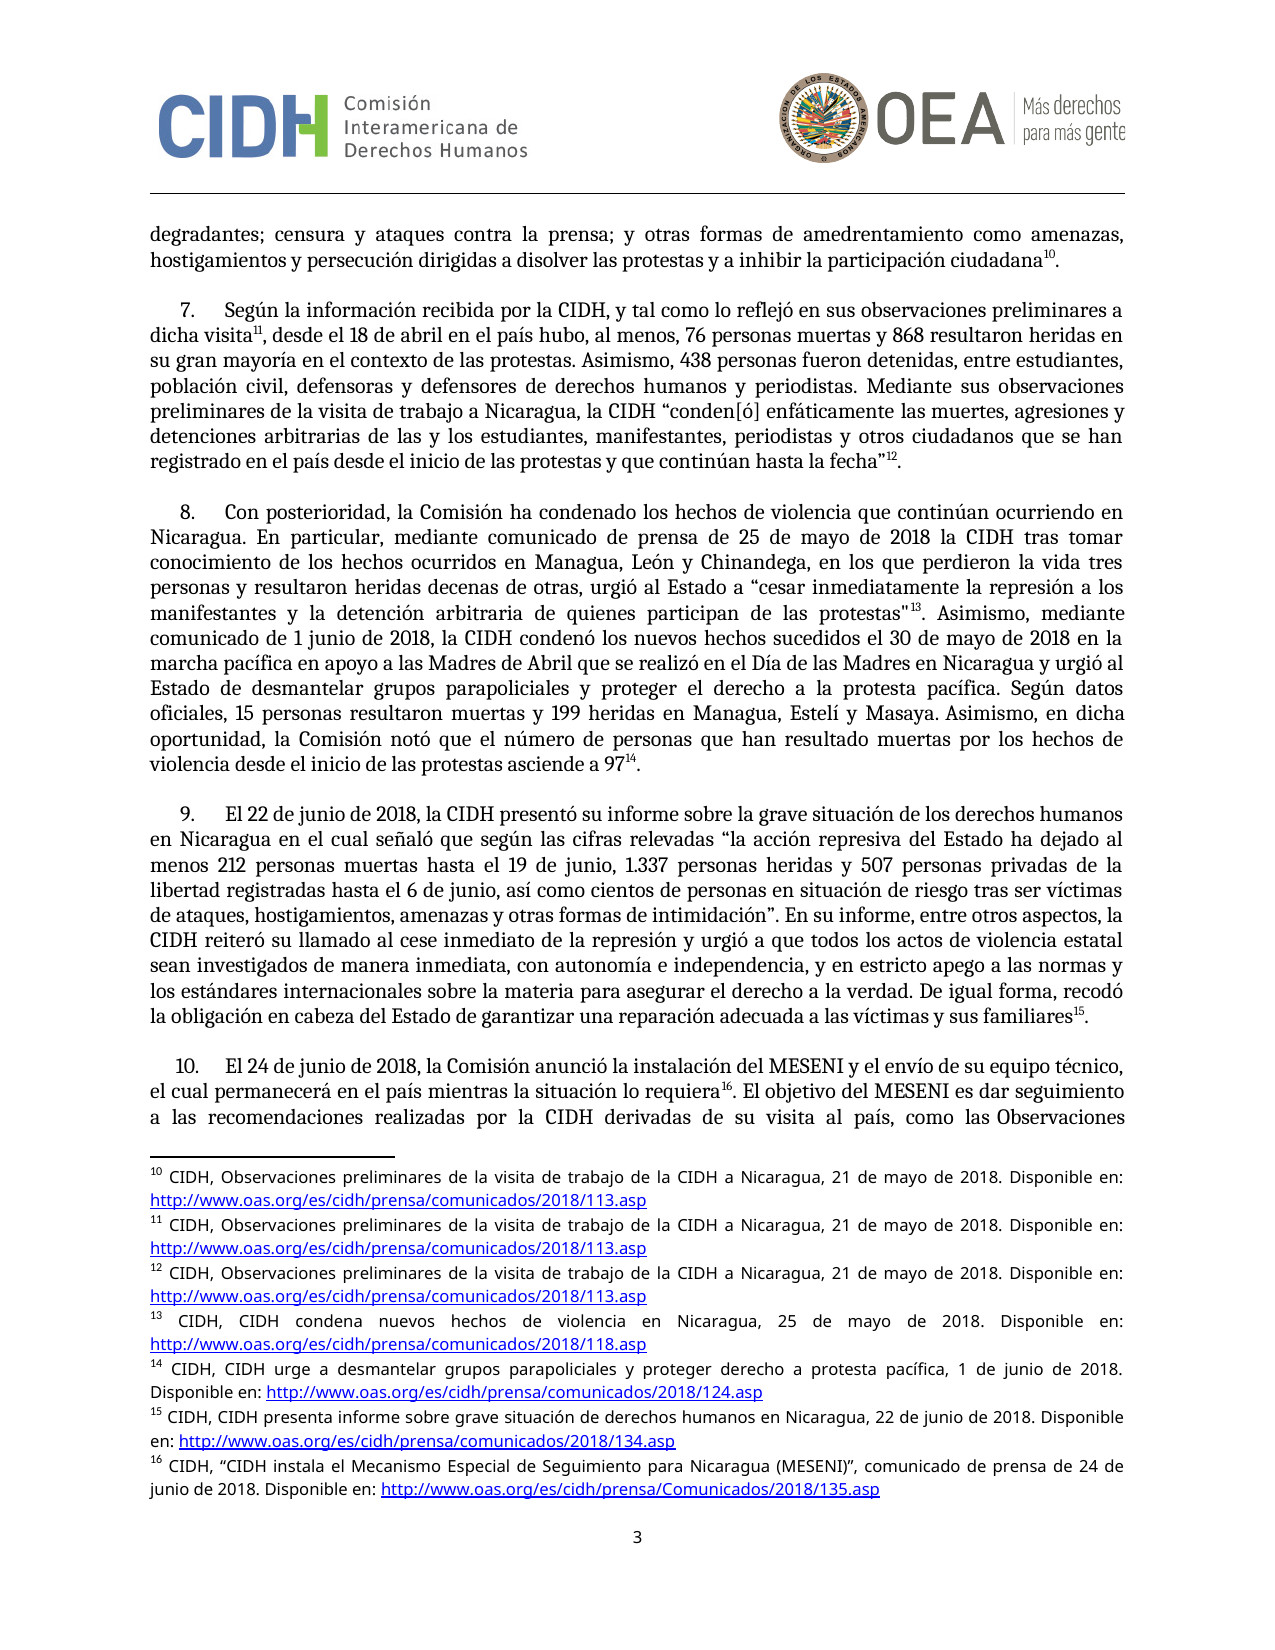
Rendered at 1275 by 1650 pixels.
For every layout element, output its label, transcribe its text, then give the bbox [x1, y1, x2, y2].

list Tras realizar su visita entre el 17 y 21 de mayo de 2018, la Comisión reunió información documental, audiovisual y escuchó centenares de testimonios que evidencian graves violaciones de derechos humanos durante un mes de protestas, caracterizadas por el uso excesivo de la fuerza por parte de cuerpos de seguridad del Estado y de terceros armados. Lo anterior, dio como resultado decenas de muertos y centenares de personas heridas; detenciones ilegales y arbitrarias; prácticas de tortura, tratos crueles, inhumanos y degradantes; censura y ataques contra la prensa; y otras formas de amedrentamiento como amenazas, hostigamientos y persecución dirigidas a disolver las protestas y a inhibir la participación ciudadana. [150, 222, 1125, 272]
picture [150, 88, 537, 163]
list El 22 de junio de 2018, la CIDH presentó su informe sobre la grave situación de los derechos humanos en Nicaragua en el cual señaló que según las cifras relevadas “la acción represiva del Estado ha dejado al menos 212 personas muertas hasta el 19 de junio, 1.337 personas heridas y 507 personas privadas de la libertad registradas hasta el 6 de junio, así como cientos de personas en situación de riesgo tras ser víctimas de ataques, hostigamientos, amenazas y otras formas de intimidación”. En su informe, entre otros aspectos, la CIDH reiteró su llamado al cese inmediato de la represión y urgió a que todos los actos de violencia estatal sean investigados de manera inmediata, con autonomía e independencia, y en estricto apego a las normas y los estándares internacionales sobre la materia para asegurar el derecho a la verdad. De igual forma, recodó la obligación en cabeza del Estado de garantizar una reparación adecuada a las víctimas y sus familiares. [150, 802, 1125, 1029]
list El 24 de junio de 2018, la Comisión anunció la instalación del MESENI y el envío de su equipo técnico, el cual permanecerá en el país mientras la situación lo requiera. El objetivo del MESENI es dar seguimiento a las recomendaciones realizadas por la CIDH derivadas de su visita al país, como las Observaciones Preliminares y el Informe “Graves violaciones a los derechos humanos en el contexto de las protestas sociales en Nicaragua”. Asimismo, entre otras actividades, dará seguimiento al cumplimiento de las medidas cautelares otorgadas en este contexto para las personas con grave riesgo a sus vida o integridad física y mantendrá el monitoreo de la situación de los derechos humanos en Nicaragua para los fines pertinentes al mandato de la CIDH. [150, 1054, 1125, 1129]
picture [779, 73, 1125, 163]
list Con posterioridad, la Comisión ha condenado los hechos de violencia que continúan ocurriendo en Nicaragua. En particular, mediante comunicado de prensa de 25 de mayo de 2018 la CIDH tras tomar conocimiento de los hechos ocurridos en Managua, León y Chinandega, en los que perdieron la vida tres personas y resultaron heridas decenas de otras, urgió al Estado a “cesar inmediatamente la represión a los manifestantes y la detención arbitraria de quienes participan de las protestas". Asimismo, mediante comunicado de 1 junio de 2018, la CIDH condenó los nuevos hechos sucedidos el 30 de mayo de 2018 en la marcha pacífica en apoyo a las Madres de Abril que se realizó en el Día de las Madres en Nicaragua y urgió al Estado de desmantelar grupos parapoliciales y proteger el derecho a la protesta pacífica. Según datos oficiales, 15 personas resultaron muertas y 199 heridas en Managua, Estelí y Masaya. Asimismo, en dicha oportunidad, la Comisión notó que el número de personas que han resultado muertas por los hechos de violencia desde el inicio de las protestas asciende a 97. [150, 499, 1125, 777]
list Según la información recibida por la CIDH, y tal como lo reflejó en sus observaciones preliminares a dicha visita, desde el 18 de abril en el país hubo, al menos, 76 personas muertas y 868 resultaron heridas en su gran mayoría en el contexto de las protestas. Asimismo, 438 personas fueron detenidas, entre estudiantes, población civil, defensoras y defensores de derechos humanos y periodistas. Mediante sus observaciones preliminares de la visita de trabajo a Nicaragua, la CIDH “conden[ó] enfáticamente las muertes, agresiones y detenciones arbitrarias de las y los estudiantes, manifestantes, periodistas y otros ciudadanos que se han registrado en el país desde el inicio de las protestas y que continúan hasta la fecha”. [150, 298, 1125, 474]
